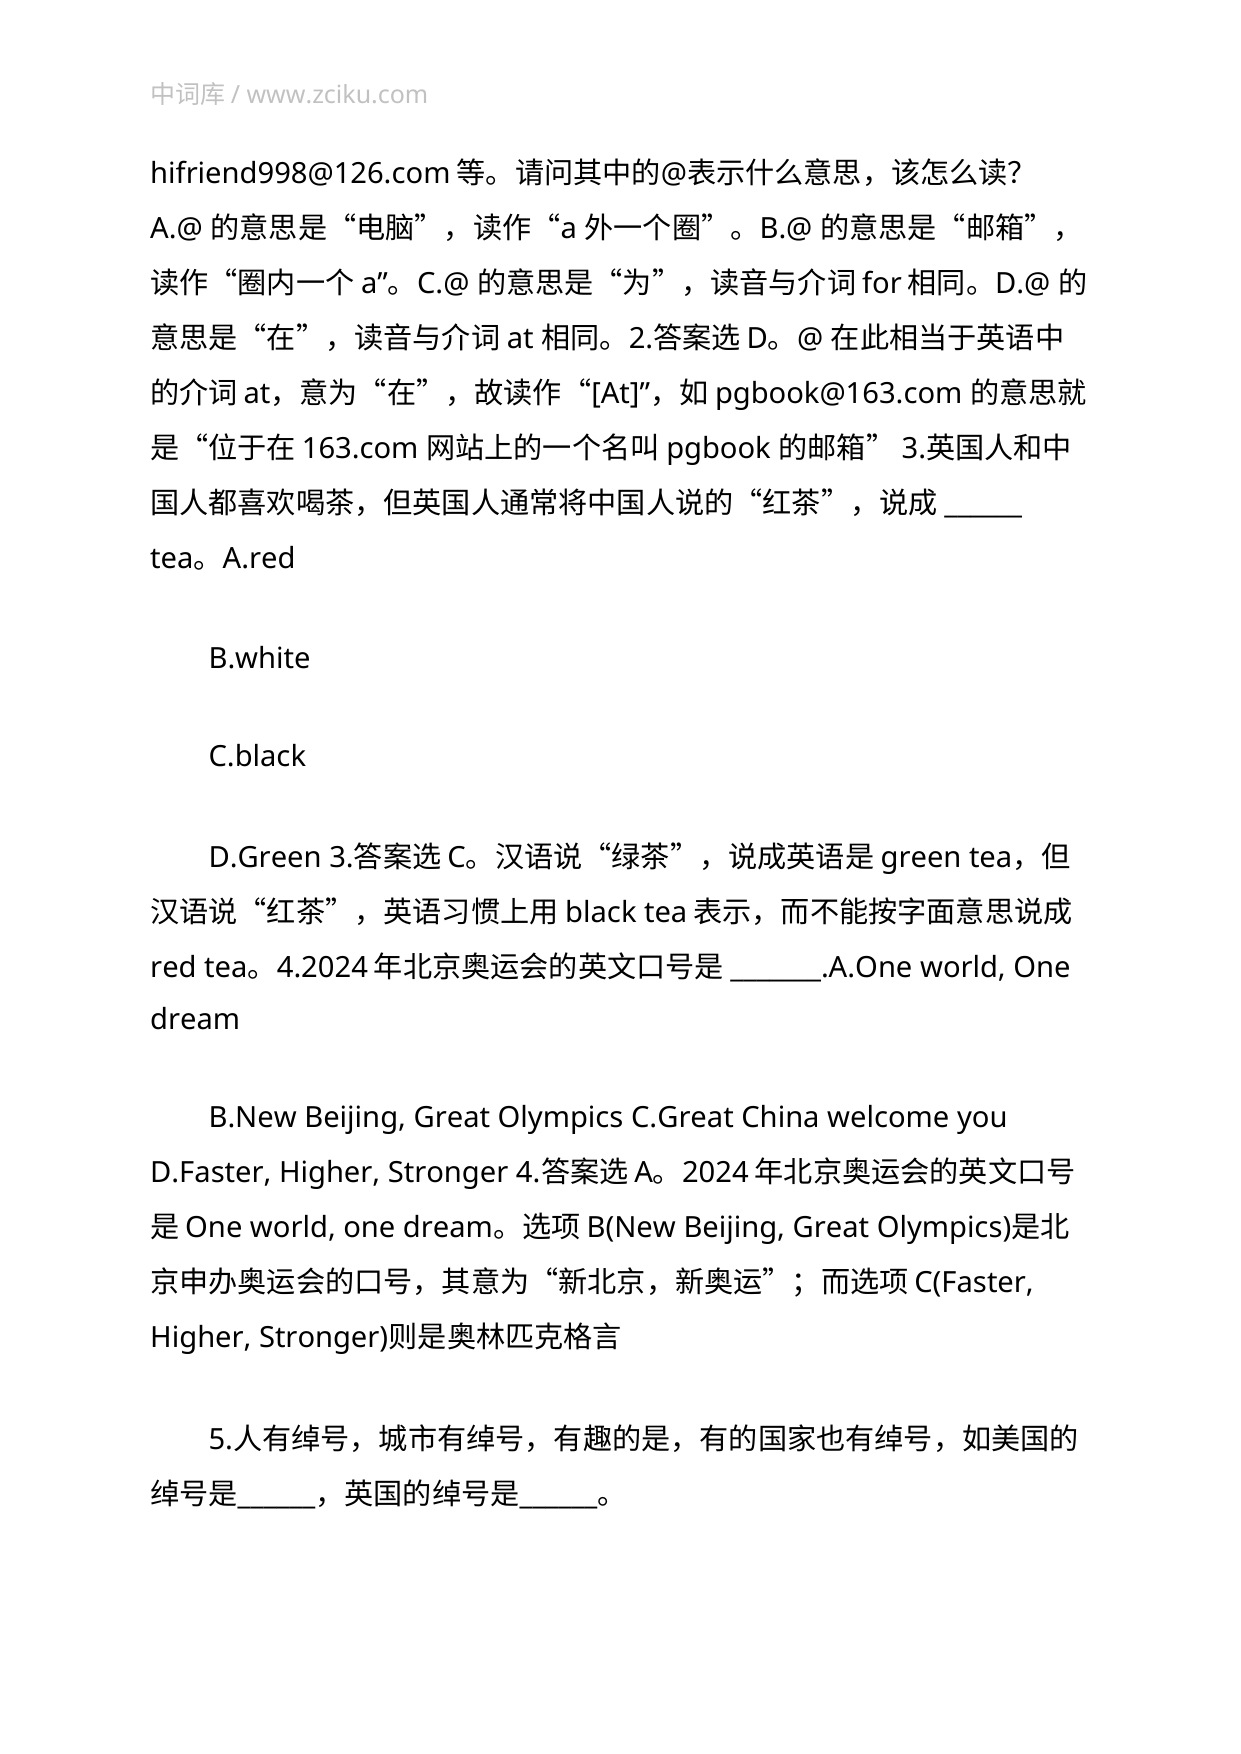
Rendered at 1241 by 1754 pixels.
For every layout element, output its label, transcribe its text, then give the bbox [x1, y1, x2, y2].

text D.Green 3.答案选C。汉语说“绿茶”，说成英语是 green tea，但汉语说“红茶”，英语习惯上用 black tea表示，而不能按字面意思说成 red tea。4.2024年北京奥运会的英文口号是 _______.A.One world, One dream [150, 834, 1090, 1038]
text B.New Beijing, Great Olympics C.Great China welcome you D.Faster, Higher, Stronger 4.答案选A。2024年北京奥运会的英文口号是One world, one dream。选项B(New Beijing, Great Olympics)是北京申办奥运会的口号，其意为“新北京，新奥运”；而选项C(Faster, Higher, Stronger)则是奥林匹克格言 [150, 1097, 1090, 1356]
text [150, 150, 1090, 577]
text B.white [150, 637, 1090, 677]
text C.black [150, 735, 1090, 775]
text 5.人有绰号，城市有绰号，有趣的是，有的国家也有绰号，如美国的绰号是______，英国的绰号是______。 [150, 1416, 1090, 1513]
